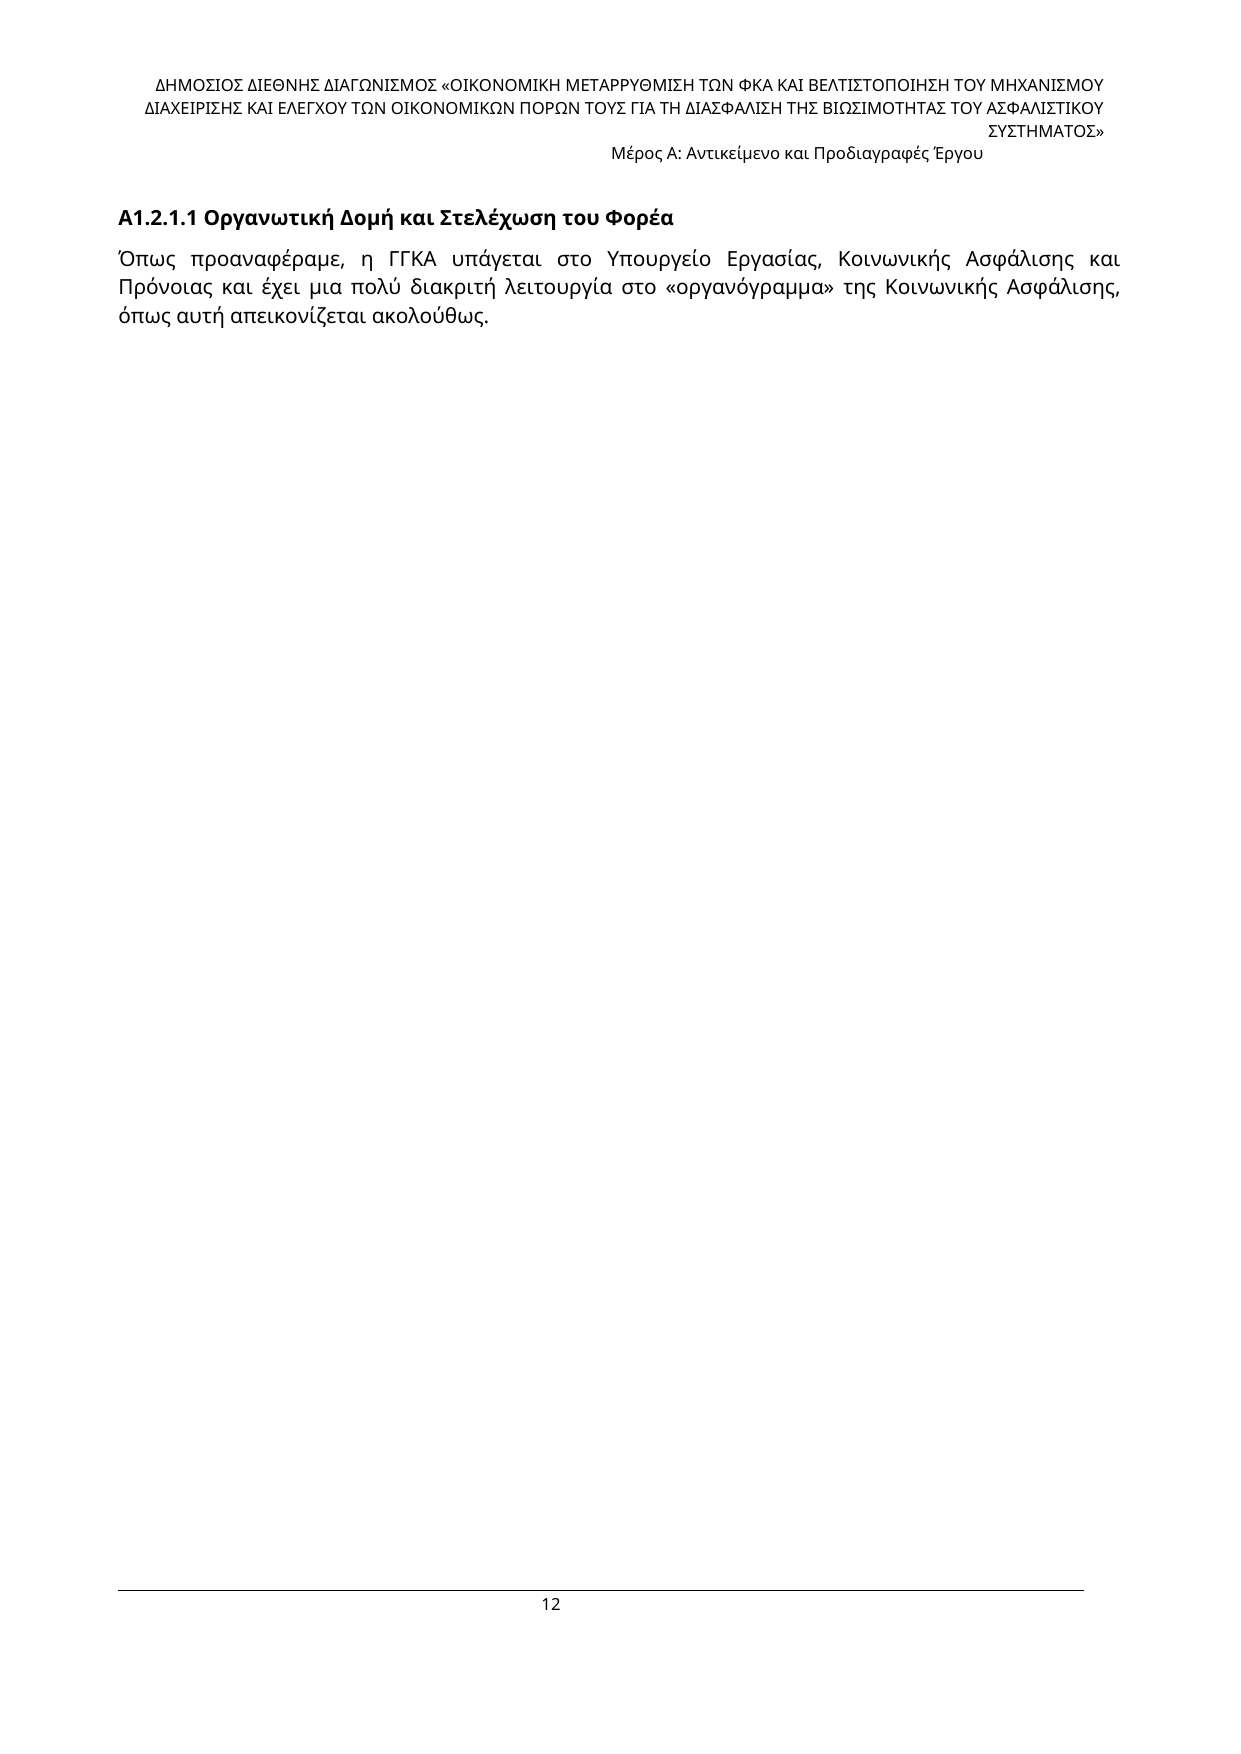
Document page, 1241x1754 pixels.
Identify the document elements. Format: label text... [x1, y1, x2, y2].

subtitle Α1.2.1.1 Οργανωτική Δομή και Στελέχωση του Φορέα [118, 203, 1122, 231]
text Όπως προαναφέραμε, η ΓΓΚΑ υπάγεται στο Υπουργείο Εργασίας, Κοινωνικής Ασφάλισης και Πρόνοιας και έχει μια πολύ διακριτή λειτουργία στο «οργανόγραμμα» της Κοινωνικής Ασφάλισης, όπως αυτή απεικονίζεται ακολούθως. [118, 244, 1122, 329]
